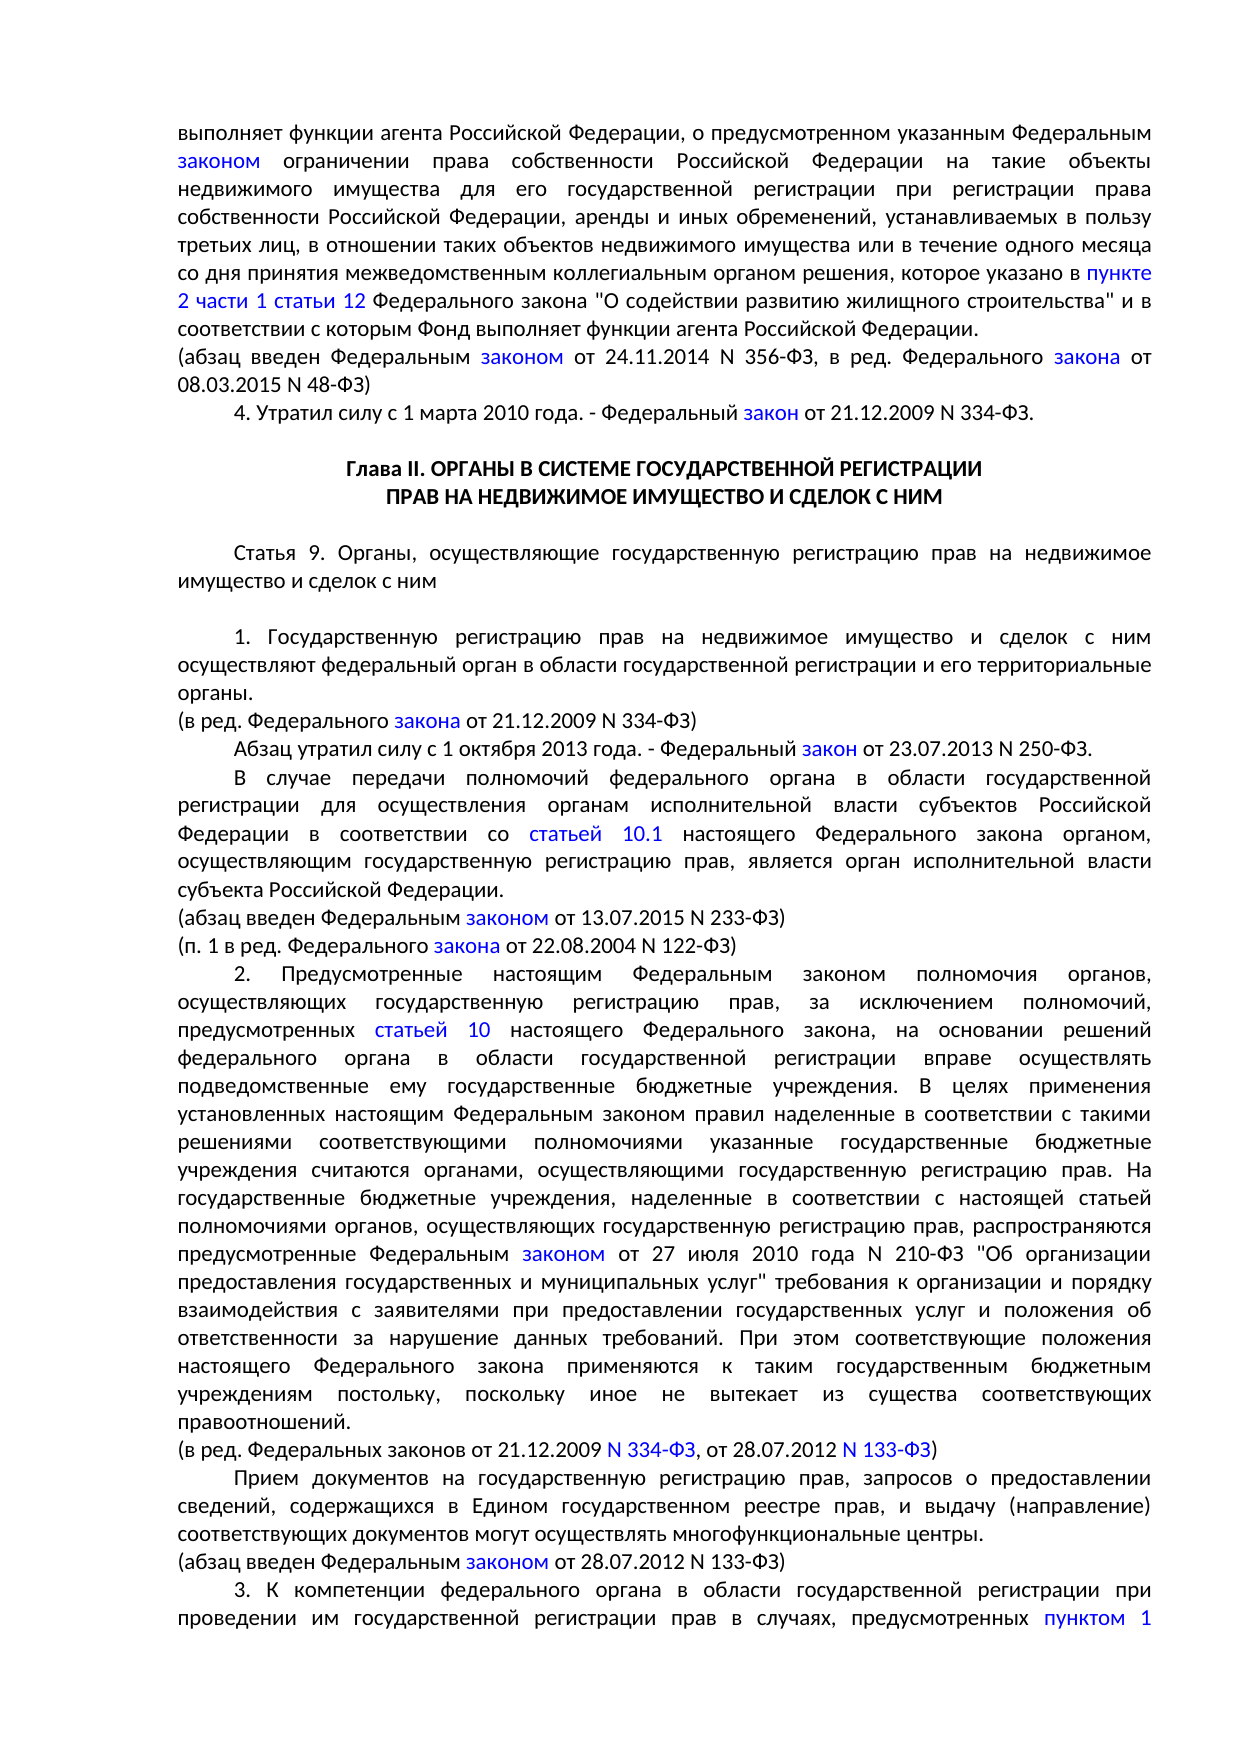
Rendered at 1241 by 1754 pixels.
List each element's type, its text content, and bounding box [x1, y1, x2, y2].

text (в ред. Федеральных законов от 21.12.2009 N 334-ФЗ, от 28.07.2012 N 133-ФЗ) [177, 1435, 1152, 1463]
text В случае передачи полномочий федерального органа в области государственной регистрации для осуществления органам исполнительной власти субъектов Российской Федерации в соответствии со статьей 10.1 настоящего Федерального закона органом, осуществляющим государственную регистрацию прав, является орган исполнительной власти субъекта Российской Федерации. [177, 763, 1152, 903]
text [177, 118, 1152, 342]
text (абзац введен Федеральным законом от 24.11.2014 N 356-ФЗ, в ред. Федерального закона от 08.03.2015 N 48-ФЗ) [177, 342, 1152, 398]
title ПРАВ НА НЕДВИЖИМОЕ ИМУЩЕСТВО И СДЕЛОК С НИМ [177, 482, 1152, 510]
text 4. Утратил силу с 1 марта 2010 года. - Федеральный закон от 21.12.2009 N 334-ФЗ. [177, 398, 1152, 426]
text (п. 1 в ред. Федерального закона от 22.08.2004 N 122-ФЗ) [177, 931, 1152, 959]
text Прием документов на государственную регистрацию прав, запросов о предоставлении сведений, содержащихся в Едином государственном реестре прав, и выдачу (направление) соответствующих документов могут осуществлять многофункциональные центры. [177, 1463, 1152, 1547]
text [177, 1575, 1152, 1631]
text (абзац введен Федеральным законом от 13.07.2015 N 233-ФЗ) [177, 903, 1152, 931]
text Статья 9. Органы, осуществляющие государственную регистрацию прав на недвижимое имущество и сделок с ним [177, 538, 1152, 594]
text (абзац введен Федеральным законом от 28.07.2012 N 133-ФЗ) [177, 1547, 1152, 1575]
title Глава II. ОРГАНЫ В СИСТЕМЕ ГОСУДАРСТВЕННОЙ РЕГИСТРАЦИИ [177, 454, 1152, 482]
text 1. Государственную регистрацию прав на недвижимое имущество и сделок с ним осуществляют федеральный орган в области государственной регистрации и его территориальные органы. [177, 622, 1152, 707]
text (в ред. Федерального закона от 21.12.2009 N 334-ФЗ) [177, 707, 1152, 734]
text Абзац утратил силу с 1 октября 2013 года. - Федеральный закон от 23.07.2013 N 250-ФЗ. [177, 734, 1152, 763]
text 2. Предусмотренные настоящим Федеральным законом полномочия органов, осуществляющих государственную регистрацию прав, за исключением полномочий, предусмотренных статьей 10 настоящего Федерального закона, на основании решений федерального органа в области государственной регистрации вправе осуществлять подведомственные ему государственные бюджетные учреждения. В целях применения установленных настоящим Федеральным законом правил наделенные в соответствии с такими решениями соответствующими полномочиями указанные государственные бюджетные учреждения считаются органами, осуществляющими государственную регистрацию прав. На государственные бюджетные учреждения, наделенные в соответствии с настоящей статьей полномочиями органов, осуществляющих государственную регистрацию прав, распространяются предусмотренные Федеральным законом от 27 июля 2010 года N 210-ФЗ "Об организации предоставления государственных и муниципальных услуг" требования к организации и порядку взаимодействия с заявителями при предоставлении государственных услуг и положения об ответственности за нарушение данных требований. При этом соответствующие положения настоящего Федерального закона применяются к таким государственным бюджетным учреждениям постольку, поскольку иное не вытекает из существа соответствующих правоотношений. [177, 959, 1152, 1435]
